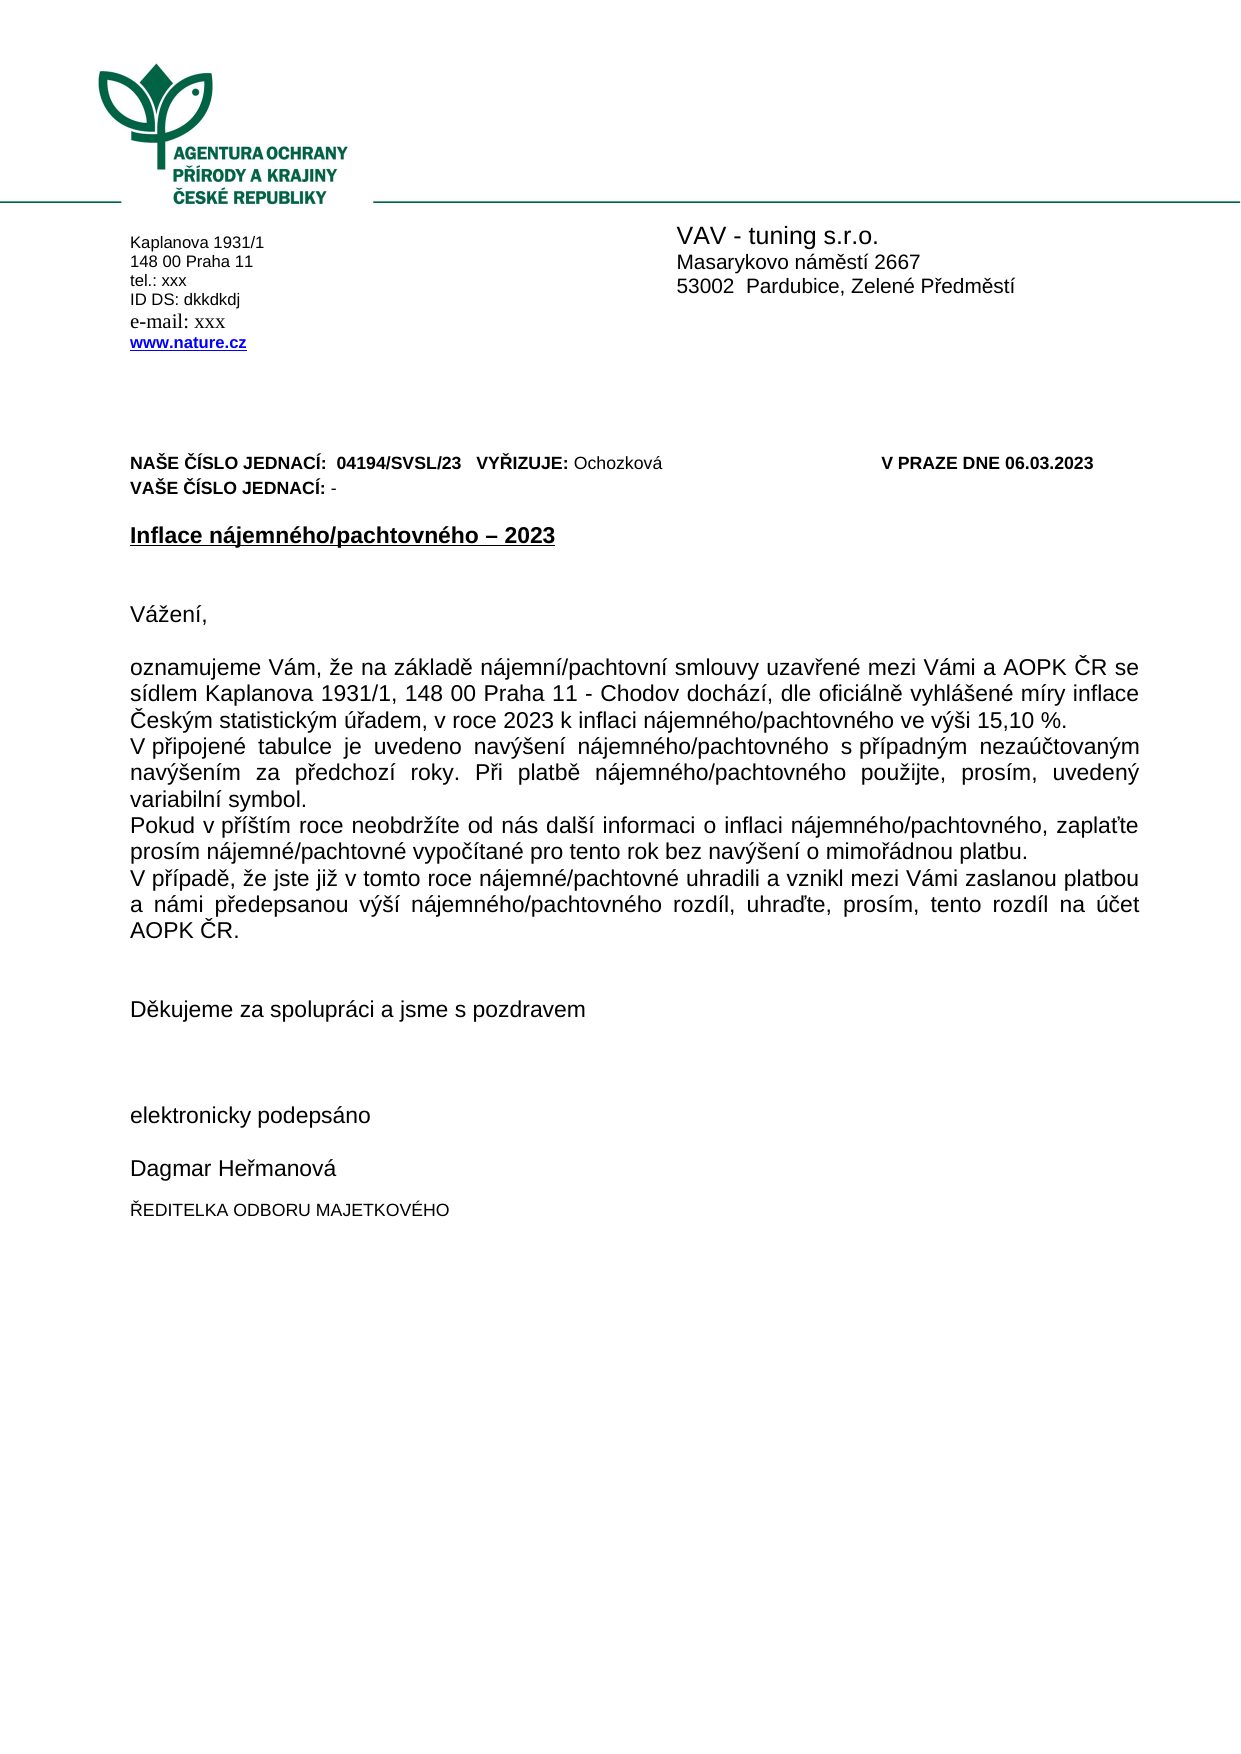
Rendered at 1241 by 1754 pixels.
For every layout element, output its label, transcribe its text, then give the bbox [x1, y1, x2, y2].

subtitle VAŠE ČÍSLO JEDNACÍ: - [130, 478, 1140, 498]
text elektronicky podepsáno [130, 1102, 1140, 1128]
text Kaplanova 1931/1 [130, 232, 632, 252]
text oznamujeme Vám, že na základě nájemní/pachtovní smlouvy uzavřené mezi Vámi a AOPK ČR se sídlem Kaplanova 1931/1, 148 00 Praha 11 - Chodov dochází, dle oficiálně vyhlášené míry inflace Českým statistickým úřadem, v roce 2023 k inflaci nájemného/pachtovného ve výši 15,10 %. [130, 654, 1140, 733]
text V případě, že jste již v tomto roce nájemné/pachtovné uhradili a vznikl mezi Vámi zaslanou platbou a námi předepsanou výší nájemného/pachtovného rozdíl, uhraďte, prosím, tento rozdíl na účet AOPK ČR. [130, 865, 1140, 944]
text Pokud v příštím roce neobdržíte od nás další informaci o inflaci nájemného/pachtovného, zaplaťte prosím nájemné/pachtovné vypočítané pro tento rok bez navýšení o mimořádnou platbu. [130, 812, 1140, 865]
text 53002 Pardubice, Zelené Předměstí [632, 274, 1148, 298]
text 148 00 Praha 11 [130, 252, 632, 271]
text Děkujeme za spolupráci a jsme s pozdravem [130, 996, 1140, 1023]
text www.nature.cz [130, 333, 1140, 352]
text Masarykovo náměstí 2667 [632, 250, 1148, 274]
picture [0, 0, 1241, 209]
text Vážení, [130, 601, 1140, 627]
subtitle NAŠE ČÍSLO JEDNACÍ: 04194/SVSL/23 VYŘIZUJE: Ochozková V PRAZE DNE 06.03.2023 [130, 453, 1140, 473]
text ŘEDITELKA ODBORU MAJETKOVÉHO [130, 1200, 1140, 1221]
text ID DS: dkkdkdj [130, 290, 1140, 309]
text VAV - tuning s.r.o. [632, 221, 1148, 250]
text Inflace nájemného/pachtovného – 2023 [130, 522, 1140, 548]
text V připojené tabulce je uvedeno navýšení nájemného/pachtovného s případným nezaúčtovaným navýšením za předchozí roky. Při platbě nájemného/pachtovného použijte, prosím, uvedený variabilní symbol. [130, 733, 1140, 812]
text Dagmar Heřmanová [130, 1154, 1140, 1181]
text tel.: xxx [130, 271, 632, 290]
text e-mail: xxx [130, 309, 1140, 333]
